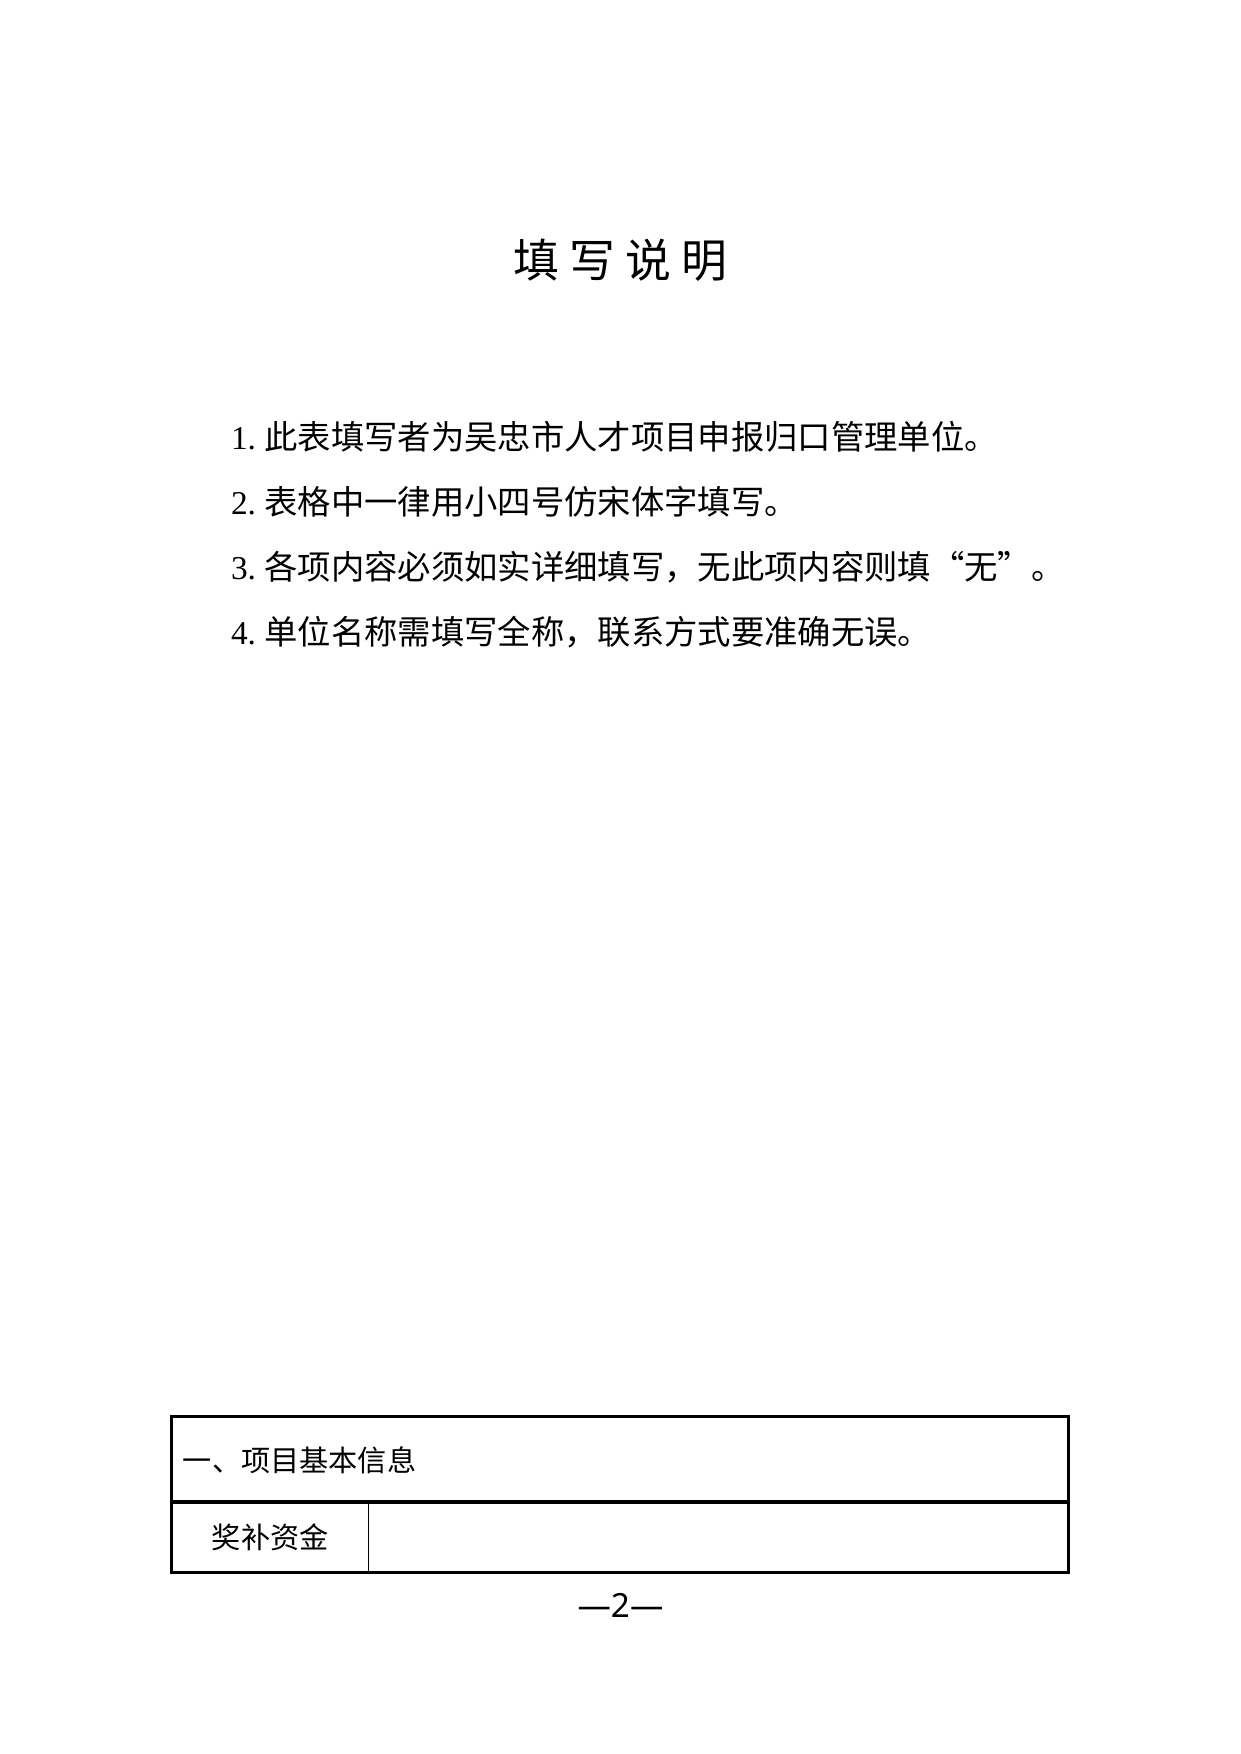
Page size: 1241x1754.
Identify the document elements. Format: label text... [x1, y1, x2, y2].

table_cell 奖补资金 名 称 [173, 1504, 368, 1571]
text 4. 单位名称需填写全称，联系方式要准确无误。 [165, 597, 1075, 662]
text 1. 此表填写者为吴忠市人才项目申报归口管理单位。 [165, 402, 1075, 467]
text 3. 各项内容必须如实详细填写，无此项内容则填“无”。 [165, 532, 1075, 597]
text 填 写 说 明 [165, 209, 1075, 307]
table_cell [369, 1504, 1067, 1571]
table_header 一、项目基本信息 [173, 1418, 1067, 1500]
text 2. 表格中一律用小四号仿宋体字填写。 [165, 467, 1075, 532]
